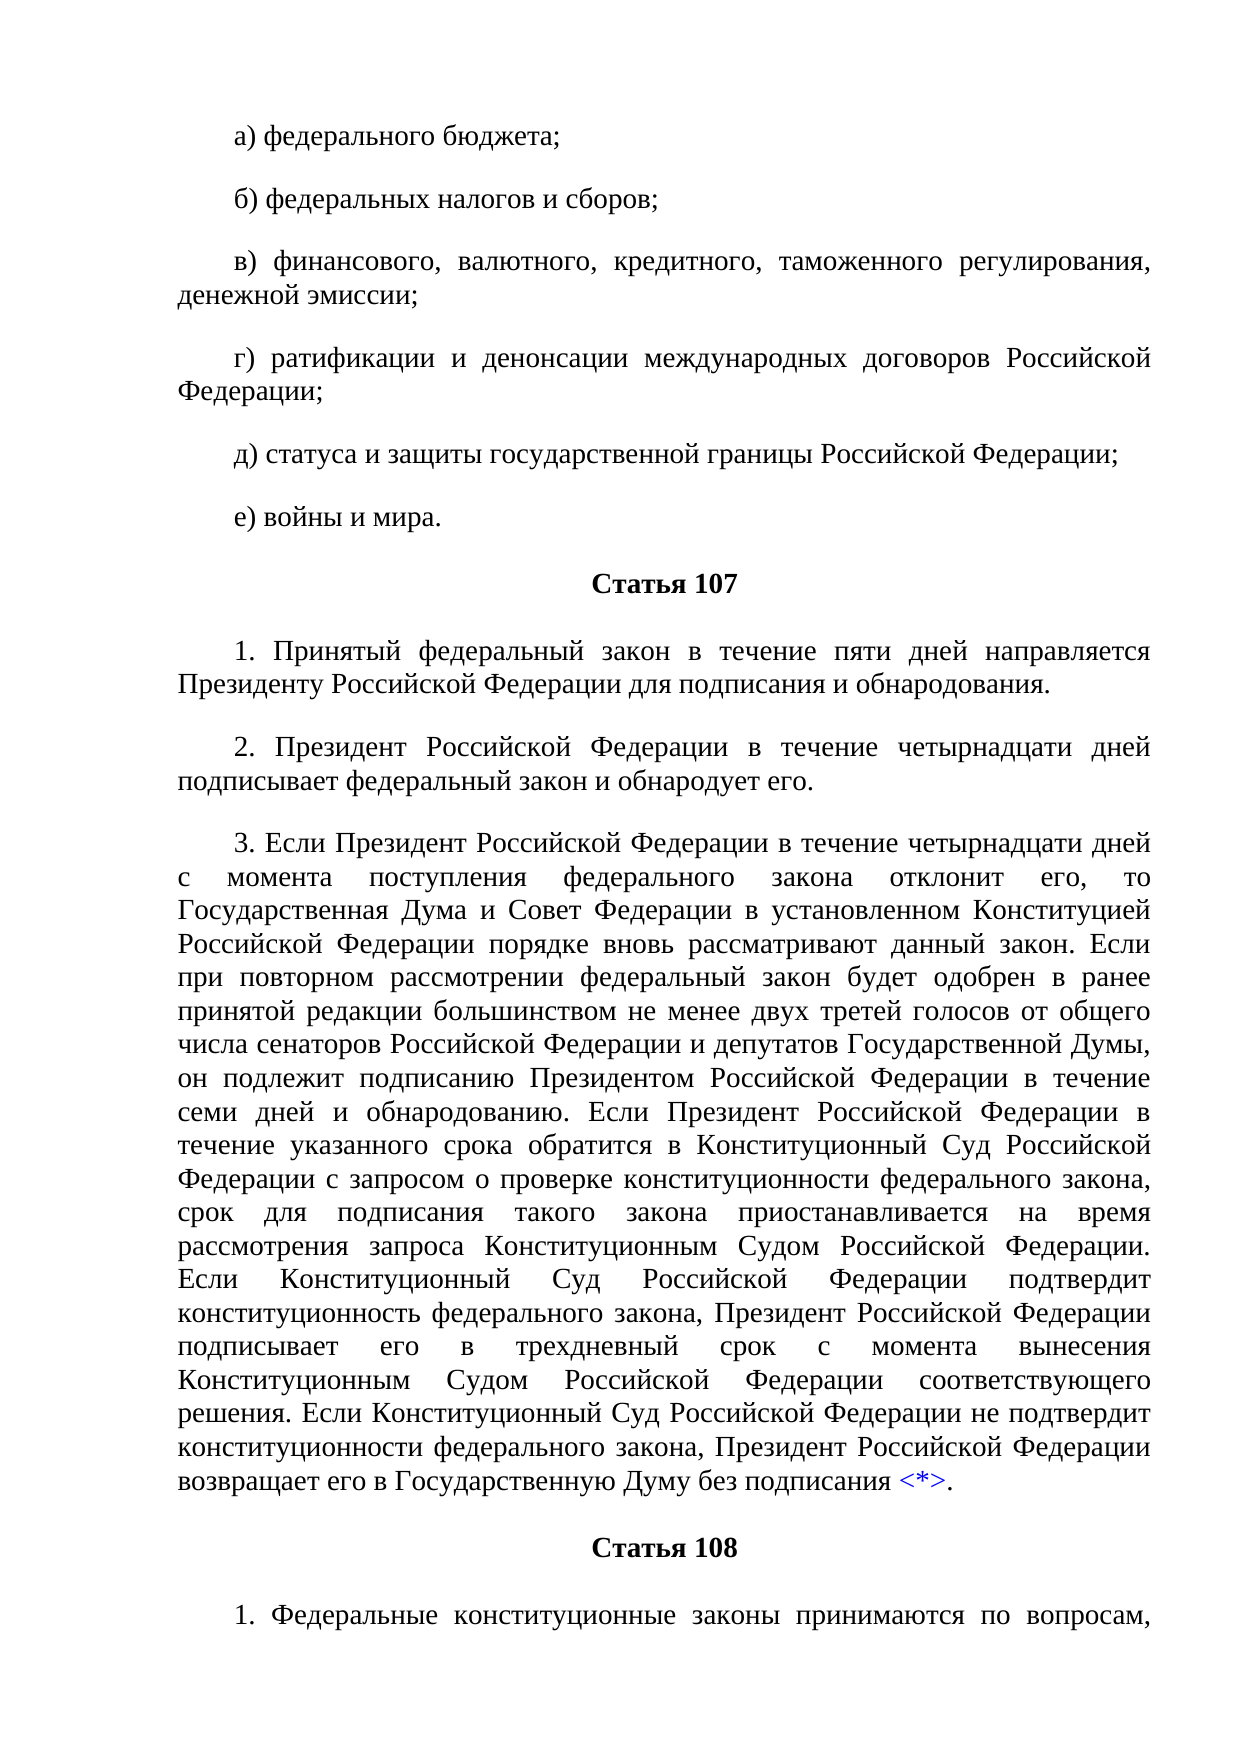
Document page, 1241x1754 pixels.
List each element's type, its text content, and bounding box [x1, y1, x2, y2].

text 1. Принятый федеральный закон в течение пяти дней направляется Президенту Российской Федерации для подписания и обнародования. [177, 633, 1152, 700]
text в) финансового, валютного, кредитного, таможенного регулирования, денежной эмиссии; [177, 243, 1152, 311]
text е) войны и мира. [177, 499, 1152, 532]
text д) статуса и защиты государственной границы Российской Федерации; [177, 436, 1152, 469]
text 2. Президент Российской Федерации в течение четырнадцати дней подписывает федеральный закон и обнародует его. [177, 729, 1152, 796]
text б) федеральных налогов и сборов; [177, 181, 1152, 214]
title Статья 107 [177, 566, 1152, 599]
text 3. Если Президент Российской Федерации в течение четырнадцати дней с момента поступления федерального закона отклонит его, то Государственная Дума и Совет Федерации в установленном Конституцией Российской Федерации порядке вновь рассматривают данный закон. Если при повторном рассмотрении федеральный закон будет одобрен в ранее принятой редакции большинством не менее двух третей голосов от общего числа сенаторов Российской Федерации и депутатов Государственной Думы, он подлежит подписанию Президентом Российской Федерации в течение семи дней и обнародованию. Если Президент Российской Федерации в течение указанного срока обратится в Конституционный Суд Российской Федерации с запросом о проверке конституционности федерального закона, срок для подписания такого закона приостанавливается на время рассмотрения запроса Конституционным Судом Российской Федерации. Если Конституционный Суд Российской Федерации подтвердит конституционность федерального закона, Президент Российской Федерации подписывает его в трехдневный срок с момента вынесения Конституционным Судом Российской Федерации соответствующего решения. Если Конституционный Суд Российской Федерации не подтвердит конституционности федерального закона, Президент Российской Федерации возвращает его в Государственную Думу без подписания <*>. [177, 825, 1152, 1496]
text г) ратификации и денонсации международных договоров Российской Федерации; [177, 340, 1152, 407]
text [177, 1597, 1152, 1630]
title Статья 108 [177, 1530, 1152, 1563]
text а) федерального бюджета; [177, 118, 1152, 152]
